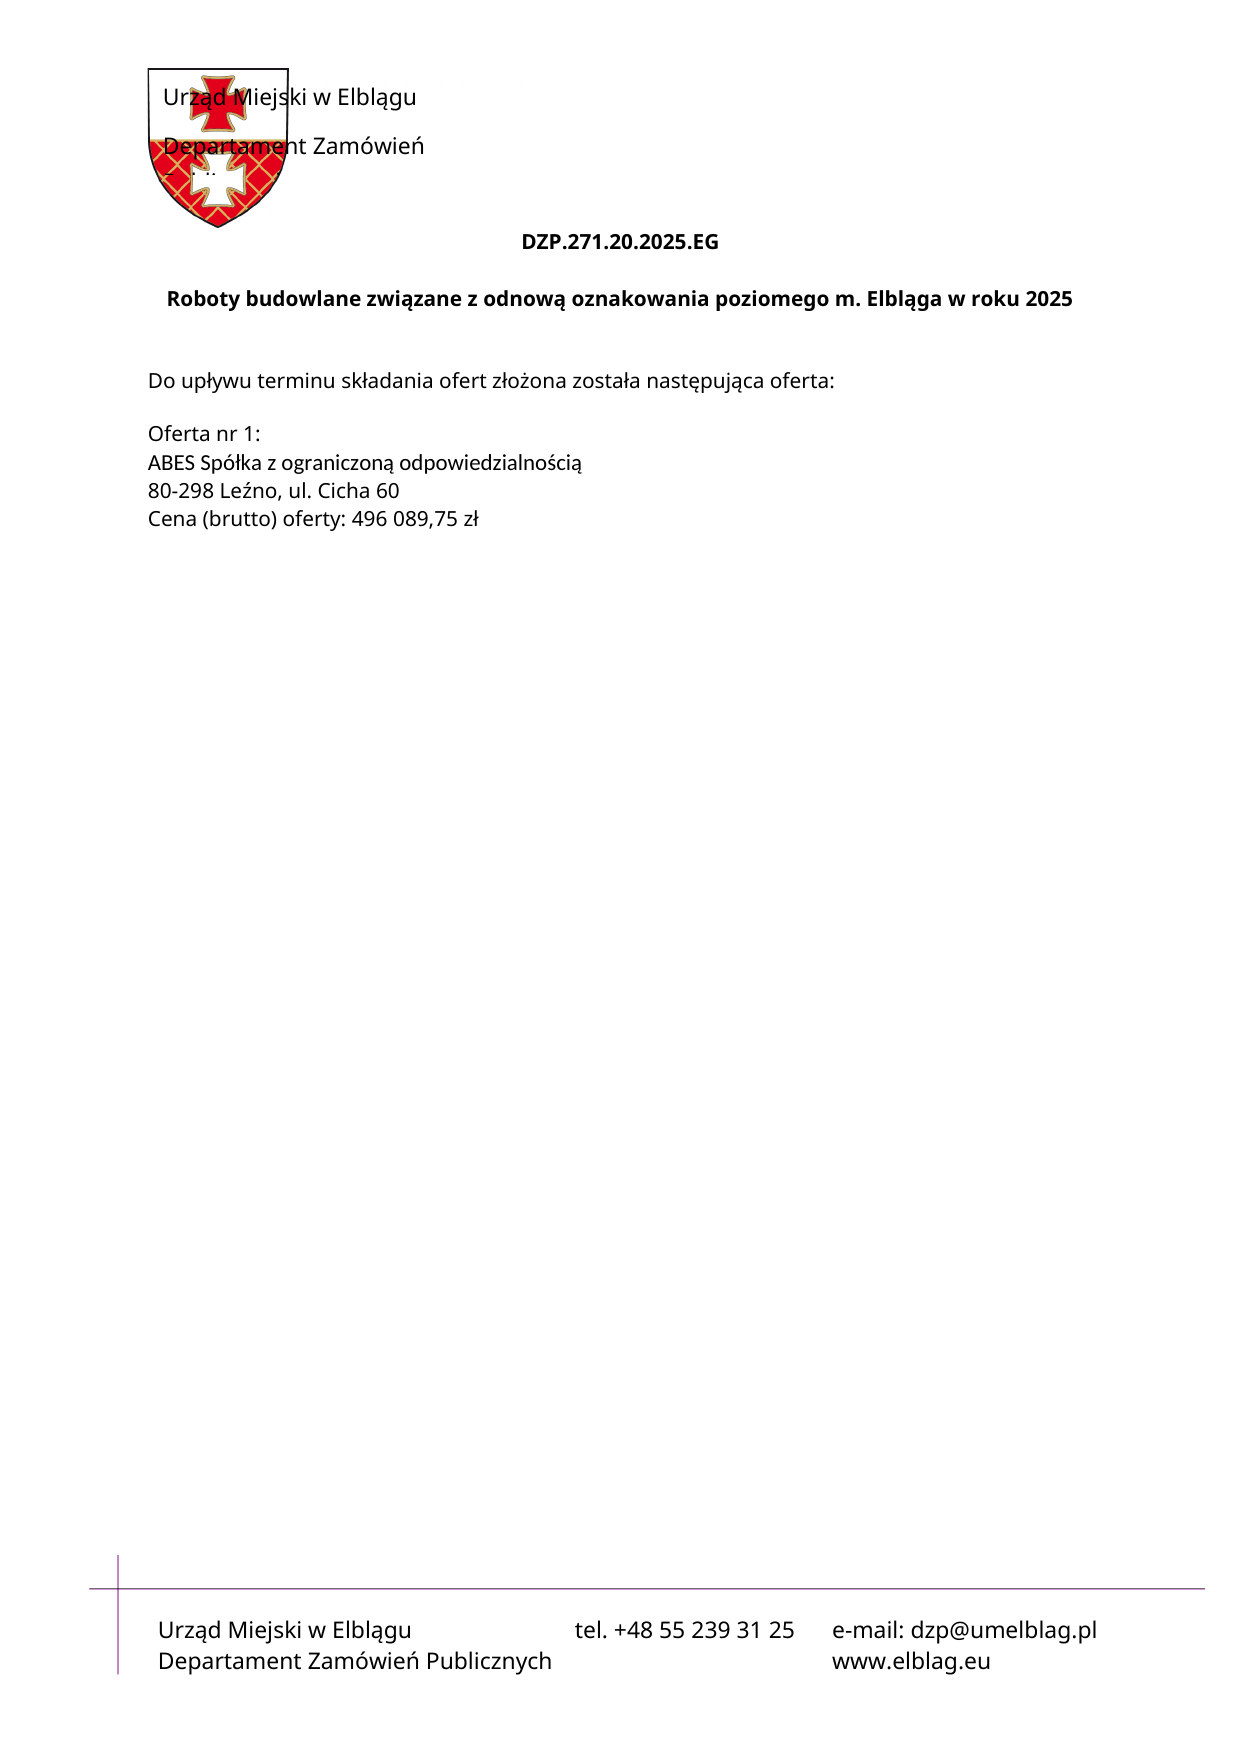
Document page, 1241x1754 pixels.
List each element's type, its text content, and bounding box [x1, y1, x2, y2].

text Roboty budowlane związane z odnową oznakowania poziomego m. Elbląga w roku 2025 [148, 284, 1093, 313]
text 80-298 Leźno, ul. Cicha 60 [148, 476, 1093, 504]
text Oferta nr 1: [148, 419, 1093, 448]
text Cena (brutto) oferty: 496 089,75 zł [148, 504, 1093, 533]
picture [147, 68, 554, 228]
picture [88, 1555, 1205, 1679]
text DZP.271.20.2025.EG [148, 148, 1093, 256]
text ABES Spółka z ograniczoną odpowiedzialnością [148, 448, 1093, 476]
text Do upływu terminu składania ofert złożona została następująca oferta: [148, 366, 1081, 394]
picture [166, 139, 175, 148]
picture [391, 94, 398, 104]
